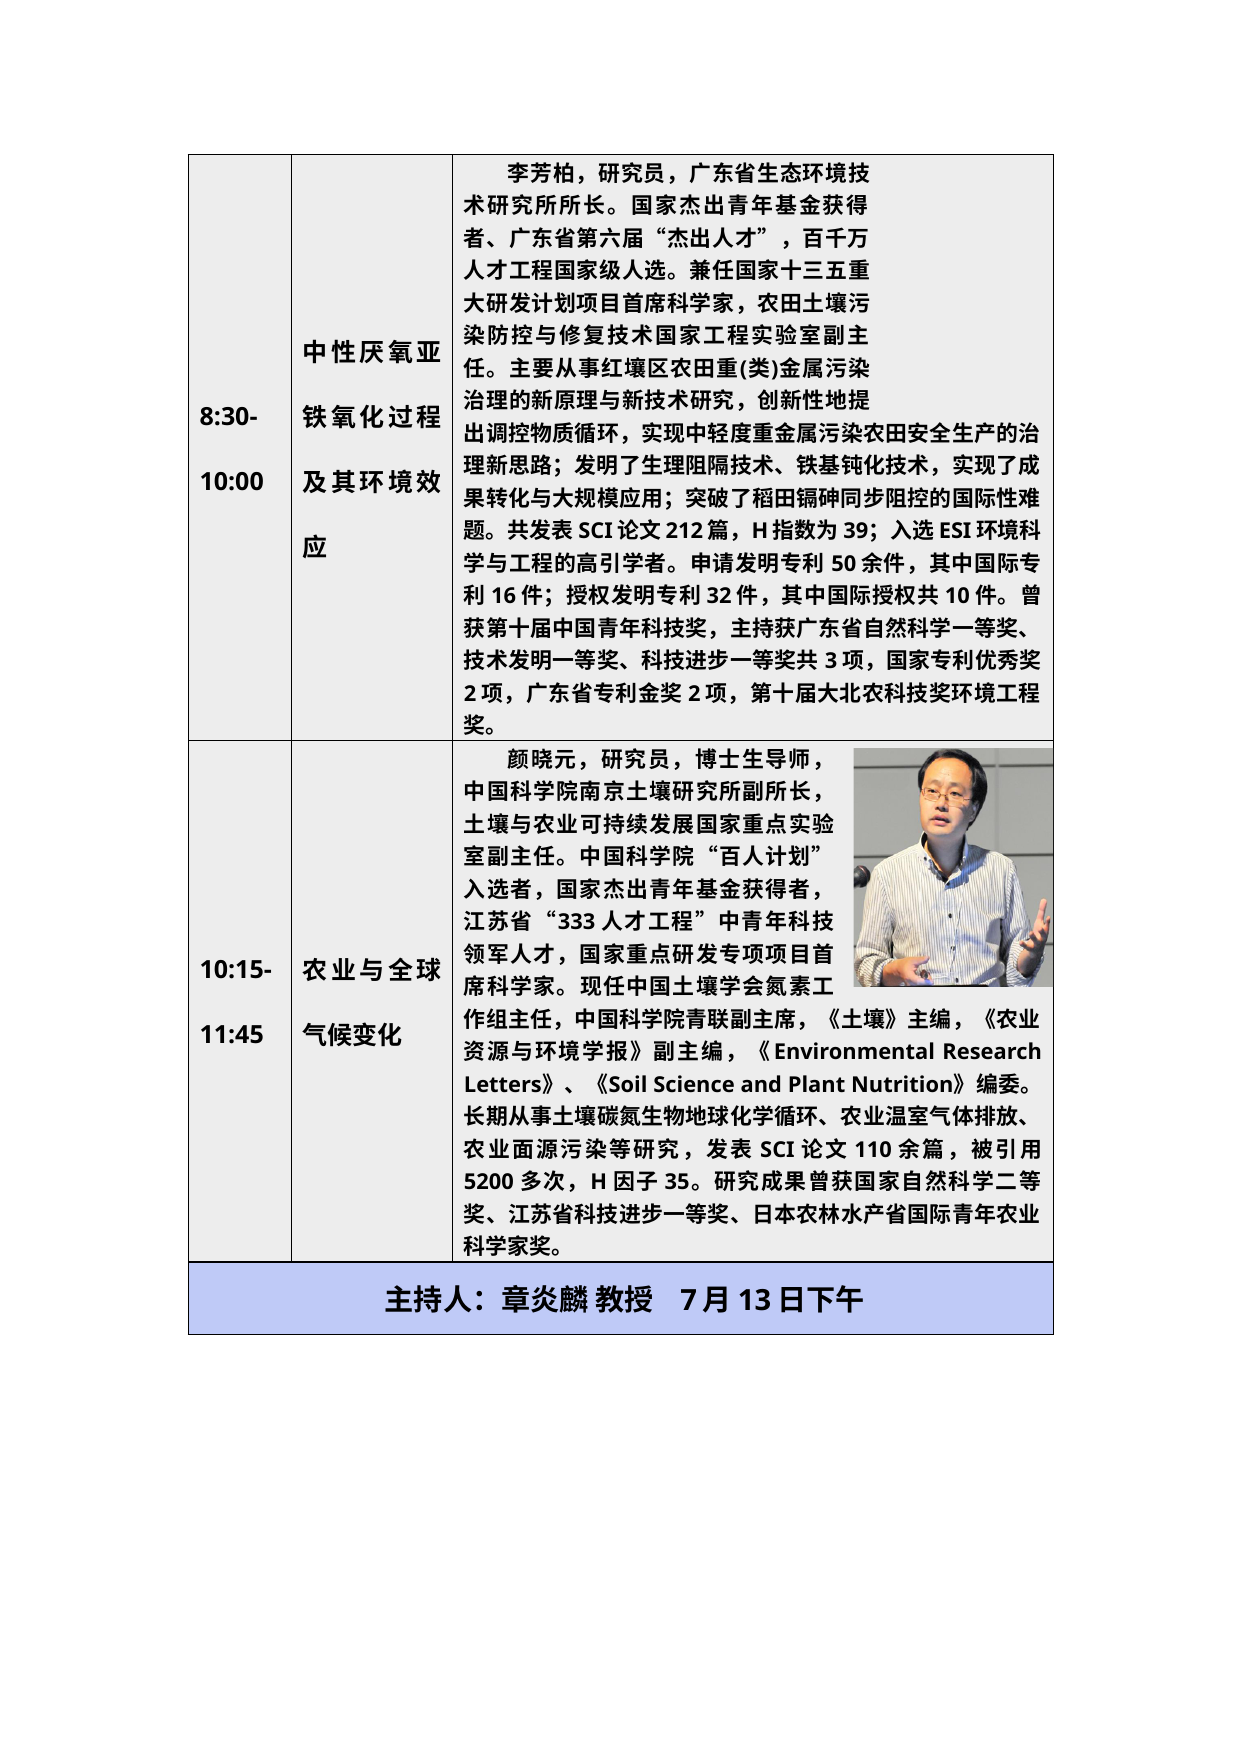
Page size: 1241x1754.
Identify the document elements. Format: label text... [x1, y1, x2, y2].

table_cell 10:15-11:45 [189, 741, 291, 1261]
table_cell 中性厌氧亚铁氧化过程及其环境效应 [292, 155, 452, 740]
table_cell 颜晓元，研究员，博士生导师，中国科学院南京土壤研究所副所长，土壤与农业可持续发展国家重点实验室副主任。中国科学院“百人计划”入选者，国家杰出青年基金获得者，江苏省“333人才工程”中青年科技领军人才，国家重点研发专项项目首席科学家。现任中国土壤学会氮素工作组主任，中国科学院青联副主席，《土壤》主编，《农业资源与环境学报》副主编，《Environmental Research Letters》、《Soil Science and Plant Nutrition》编委。长期从事土壤碳氮生物地球化学循环、农业温室气体排放、农业面源污染等研究，发表SCI论文110余篇，被引用5200多次，H因子35。研究成果曾获国家自然科学二等奖、江苏省科技进步一等奖、日本农林水产省国际青年农业科学家奖。 [453, 741, 1053, 1261]
table_cell 主持人：章炎麟 教授 7月13日下午 [189, 1263, 1053, 1334]
picture [853, 748, 1054, 987]
table_cell 李芳柏，研究员，广东省生态环境技术研究所所长。国家杰出青年基金获得者、广东省第六届“杰出人才”，百千万人才工程国家级人选。兼任国家十三五重大研发计划项目首席科学家，农田土壤污染防控与修复技术国家工程实验室副主任。主要从事红壤区农田重(类)金属污染治理的新原理与新技术研究，创新性地提出调控物质循环，实现中轻度重金属污染农田安全生产的治理新思路；发明了生理阻隔技术、铁基钝化技术，实现了成果转化与大规模应用；突破了稻田镉砷同步阻控的国际性难题。共发表SCI论文212篇，H指数为39；入选ESI环境科学与工程的高引学者。申请发明专利50余件，其中国际专利16件；授权发明专利32件，其中国际授权共10件。曾获第十届中国青年科技奖，主持获广东省自然科学一等奖、技术发明一等奖、科技进步一等奖共3项，国家专利优秀奖2项，广东省专利金奖2项，第十届大北农科技奖环境工程奖。 [453, 155, 1053, 740]
table_cell 农业与全球气候变化 [292, 741, 452, 1261]
table_cell 8:30-10:00 [189, 155, 291, 740]
